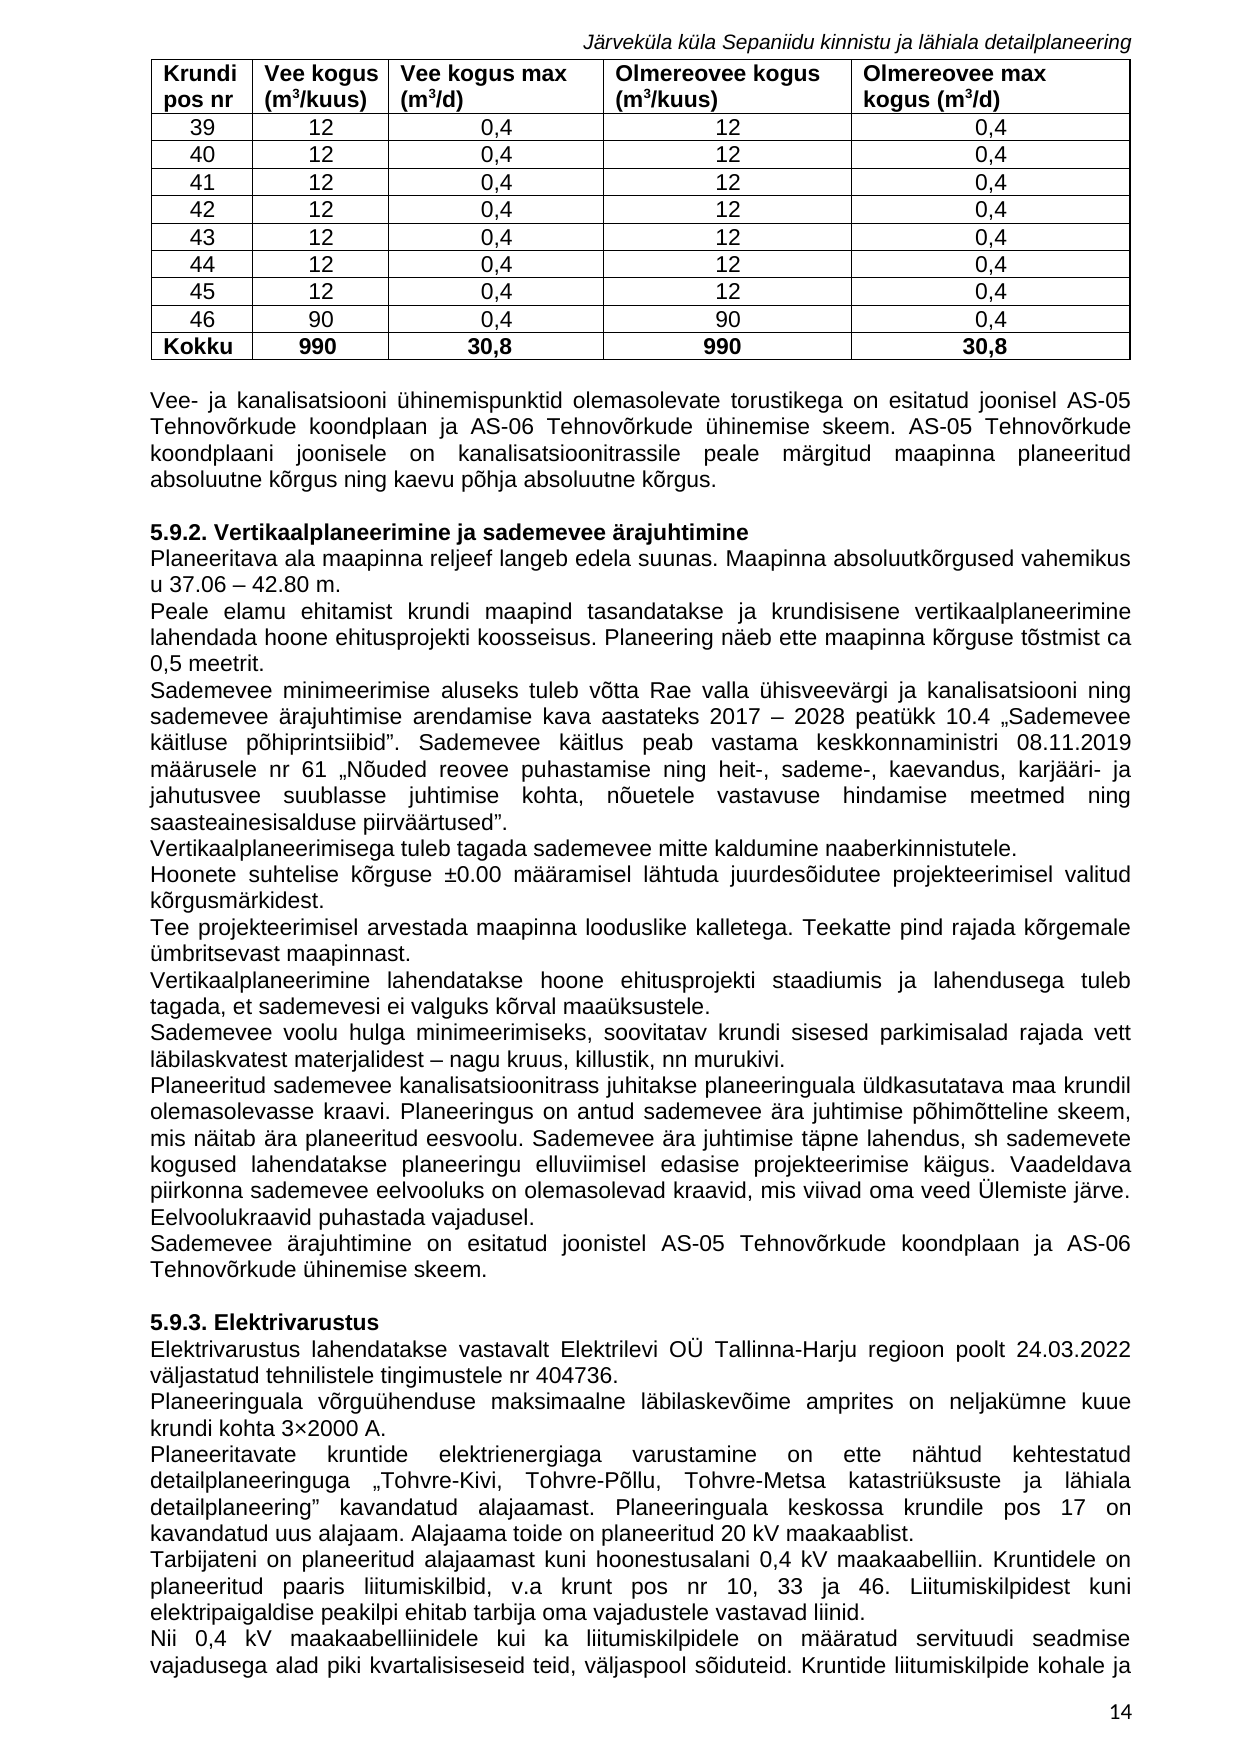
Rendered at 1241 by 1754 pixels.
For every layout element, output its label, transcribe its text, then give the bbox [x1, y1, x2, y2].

table_cell 41 [152, 169, 252, 195]
subtitle Elektrivarustus [150, 1309, 1132, 1336]
table_header Vee kogus max (m3/d) [389, 60, 603, 113]
table_cell 40 [152, 141, 252, 168]
table_cell 0,4 [389, 251, 603, 277]
table_cell 0,4 [389, 306, 603, 332]
table_cell 43 [152, 224, 252, 250]
table_header Olmereovee kogus (m3/kuus) [604, 60, 851, 113]
text Sademevee voolu hulga minimeerimiseks, soovitatav krundi sisesed parkimisalad rajada vett läbilaskvatest materjalidest – nagu kruus, killustik, nn murukivi. [150, 1019, 1132, 1072]
text Peale elamu ehitamist krundi maapind tasandatakse ja krundisisene vertikaalplaneerimine lahendada hoone ehitusprojekti koosseisus. Planeering näeb ette maapinna kõrguse tõstmist ca 0,5 meetrit. [150, 598, 1132, 677]
table_cell 12 [253, 141, 388, 168]
table_header Olmereovee max kogus (m3/d) [852, 60, 1129, 113]
text Planeeritud sademevee kanalisatsioonitrass juhitakse planeeringuala üldkasutatava maa krundil olemasolevasse kraavi. Planeeringus on antud sademevee ära juhtimise põhimõtteline skeem, mis näitab ära planeeritud eesvoolu. Sademevee ära juhtimise täpne lahendus, sh sademevete kogused lahendatakse planeeringu elluviimisel edasise projekteerimise käigus. Vaadeldava piirkonna sademevee eelvooluks on olemasolevad kraavid, mis viivad oma veed Ülemiste järve. Eelvoolukraavid puhastada vajadusel. [150, 1072, 1132, 1230]
table_cell 0,4 [852, 196, 1129, 222]
table_cell 0,4 [852, 114, 1129, 140]
table_header Krundi pos nr [152, 60, 252, 113]
table_cell 12 [604, 224, 851, 250]
table_cell 45 [152, 278, 252, 304]
table_cell 12 [604, 114, 851, 140]
table_cell 12 [253, 169, 388, 195]
table_cell 0,4 [389, 224, 603, 250]
table_cell 42 [152, 196, 252, 222]
text Vertikaalplaneerimine lahendatakse hoone ehitusprojekti staadiumis ja lahendusega tuleb tagada, et sademevesi ei valguks kõrval maaüksustele. [150, 967, 1132, 1019]
table_cell 0,4 [852, 224, 1129, 250]
table_cell 30,8 [852, 333, 1129, 359]
table_cell 39 [152, 114, 252, 140]
table_cell 0,4 [852, 251, 1129, 277]
table_cell 12 [253, 196, 388, 222]
table_cell 0,4 [852, 306, 1129, 332]
table_cell 12 [253, 224, 388, 250]
table_cell 12 [604, 169, 851, 195]
table_cell 12 [604, 196, 851, 222]
table_cell 0,4 [389, 141, 603, 168]
table_cell 12 [253, 114, 388, 140]
table_cell 0,4 [852, 169, 1129, 195]
table_cell 990 [604, 333, 851, 359]
text Planeeritavate kruntide elektrienergiaga varustamine on ette nähtud kehtestatud detailplaneeringuga „Tohvre-Kivi, Tohvre-Põllu, Tohvre-Metsa katastriüksuste ja lähiala detailplaneering” kavandatud alajaamast. Planeeringuala keskossa krundile pos 17 on kavandatud uus alajaam. Alajaama toide on planeeritud 20 kV maakaablist. [150, 1441, 1132, 1546]
table_cell 0,4 [389, 196, 603, 222]
table_cell 46 [152, 306, 252, 332]
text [150, 1625, 1132, 1678]
text Hoonete suhtelise kõrguse ±0.00 määramisel lähtuda juurdesõidutee projekteerimisel valitud kõrgusmärkidest. [150, 861, 1132, 914]
table_cell 30,8 [389, 333, 603, 359]
text Planeeringuala võrguühenduse maksimaalne läbilaskevõime amprites on neljakümne kuue krundi kohta 3×2000 A. [150, 1388, 1132, 1441]
text Planeeritava ala maapinna reljeef langeb edela suunas. Maapinna absoluutkõrgused vahemikus u 37.06 – 42.80 m. [150, 545, 1132, 598]
table_header Vee kogus (m3/kuus) [253, 60, 388, 113]
table_cell 90 [604, 306, 851, 332]
table_cell 990 [253, 333, 388, 359]
table_cell 44 [152, 251, 252, 277]
table_cell Kokku [152, 333, 252, 359]
table_cell 0,4 [389, 278, 603, 304]
text Vee- ja kanalisatsiooni ühinemispunktid olemasolevate torustikega on esitatud joonisel AS-05 Tehnovõrkude koondplaan ja AS-06 Tehnovõrkude ühinemise skeem. AS-05 Tehnovõrkude koondplaani joonisele on kanalisatsioonitrassile peale märgitud maapinna planeeritud absoluutne kõrgus ning kaevu põhja absoluutne kõrgus. [150, 387, 1132, 492]
table_cell 12 [604, 278, 851, 304]
table_cell 0,4 [852, 278, 1129, 304]
text Tarbijateni on planeeritud alajaamast kuni hoonestusalani 0,4 kV maakaabelliin. Kruntidele on planeeritud paaris liitumiskilbid, v.a krunt pos nr 10, 33 ja 46. Liitumiskilpidest kuni elektripaigaldise peakilpi ehitab tarbija oma vajadustele vastavad liinid. [150, 1546, 1132, 1625]
text Sademevee ärajuhtimine on esitatud joonistel AS-05 Tehnovõrkude koondplaan ja AS-06 Tehnovõrkude ühinemise skeem. [150, 1230, 1132, 1283]
text Elektrivarustus lahendatakse vastavalt Elektrilevi OÜ Tallinna-Harju regioon poolt 24.03.2022 väljastatud tehnilistele tingimustele nr 404736. [150, 1336, 1132, 1388]
table_cell 90 [253, 306, 388, 332]
text Sademevee minimeerimise aluseks tuleb võtta Rae valla ühisveevärgi ja kanalisatsiooni ning sademevee ärajuhtimise arendamise kava aastateks 2017 – 2028 peatükk 10.4 „Sademevee käitluse põhiprintsiibid”. Sademevee käitlus peab vastama keskkonnaministri 08.11.2019 määrusele nr 61 „Nõuded reovee puhastamise ning heit-, sademe-, kaevandus, karjääri- ja jahutusvee suublasse juhtimise kohta, nõuetele vastavuse hindamise meetmed ning saasteainesisalduse piirväärtused”. [150, 677, 1132, 835]
table_cell 0,4 [389, 114, 603, 140]
table_cell 12 [604, 251, 851, 277]
table_cell 12 [604, 141, 851, 168]
table_cell 0,4 [852, 141, 1129, 168]
text Vertikaalplaneerimisega tuleb tagada sademevee mitte kaldumine naaberkinnistutele. [150, 835, 1132, 861]
text Tee projekteerimisel arvestada maapinna looduslike kalletega. Teekatte pind rajada kõrgemale ümbritsevast maapinnast. [150, 914, 1132, 967]
table_cell 0,4 [389, 169, 603, 195]
table_cell 12 [253, 278, 388, 304]
table_cell 12 [253, 251, 388, 277]
subtitle Vertikaalplaneerimine ja sademevee ärajuhtimine [150, 518, 1132, 545]
